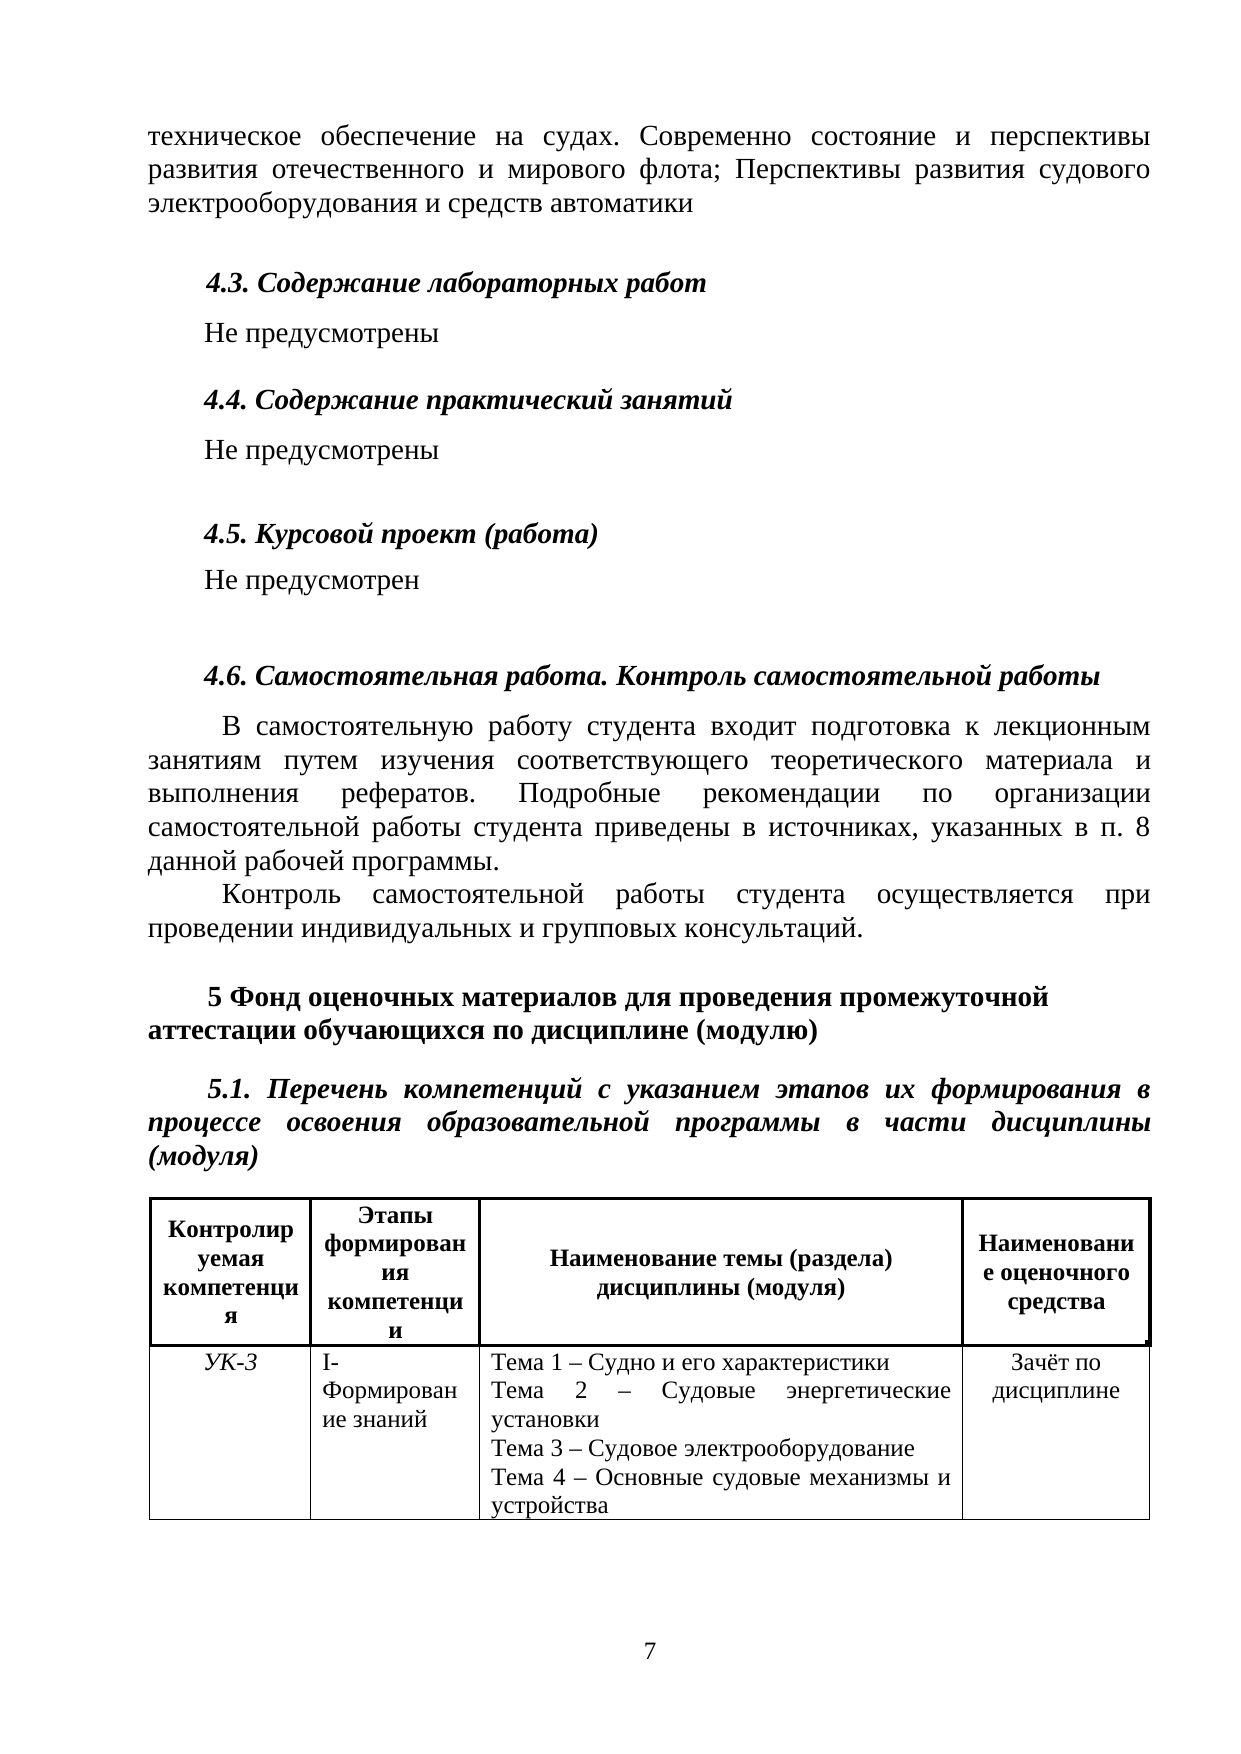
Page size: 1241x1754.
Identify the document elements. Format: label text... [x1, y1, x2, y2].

table_cell УК-3 [150, 1347, 310, 1519]
table_cell Тема 1 – Судно и его характеристики Тема 2 – Судовые энергетические установки Тема 3 – Судовое электрооборудование Тема 4 – Основные судовые механизмы и устройства [480, 1347, 962, 1519]
text 4.6. Самостоятельная работа. Контроль самостоятельной работы [148, 658, 1152, 692]
table_header Наименование темы (раздела) дисциплины (модуля) [481, 1200, 961, 1343]
table_cell Зачёт по дисциплине [963, 1347, 1149, 1519]
table_header Контролируемая компетенция [152, 1200, 309, 1343]
text 4.5. Курсовой проект (работа) [148, 516, 1152, 549]
text 4.3. Содержание лабораторных работ [148, 265, 1152, 298]
text 5 Фонд оценочных материалов для проведения промежуточной аттестации обучающихся по дисциплине (модулю) [148, 979, 1152, 1046]
table_header Наименование оценочного средства [964, 1200, 1148, 1343]
text Не предусмотрены [148, 432, 1152, 466]
text Не предусмотрены [148, 315, 1152, 348]
text 4.4. Содержание практический занятий [148, 382, 1152, 416]
text Контроль самостоятельной работы студента осуществляется при проведении индивидуальных и групповых консультаций. [148, 876, 1152, 943]
table_cell I-Формирование знаний [311, 1347, 479, 1519]
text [148, 118, 1152, 219]
text В самостоятельную работу студента входит подготовка к лекционным занятиям путем изучения соответствующего теоретического материала и выполнения рефератов. Подробные рекомендации по организации самостоятельной работы студента приведены в источниках, указанных в п. 8 данной рабочей программы. [148, 708, 1152, 876]
text Не предусмотрен [148, 562, 1152, 596]
text 5.1. Перечень компетенций с указанием этапов их формирования в процессе освоения образовательной программы в части дисциплины (модуля) [148, 1071, 1152, 1172]
table_header Этапы формирования компетенции [312, 1200, 478, 1343]
